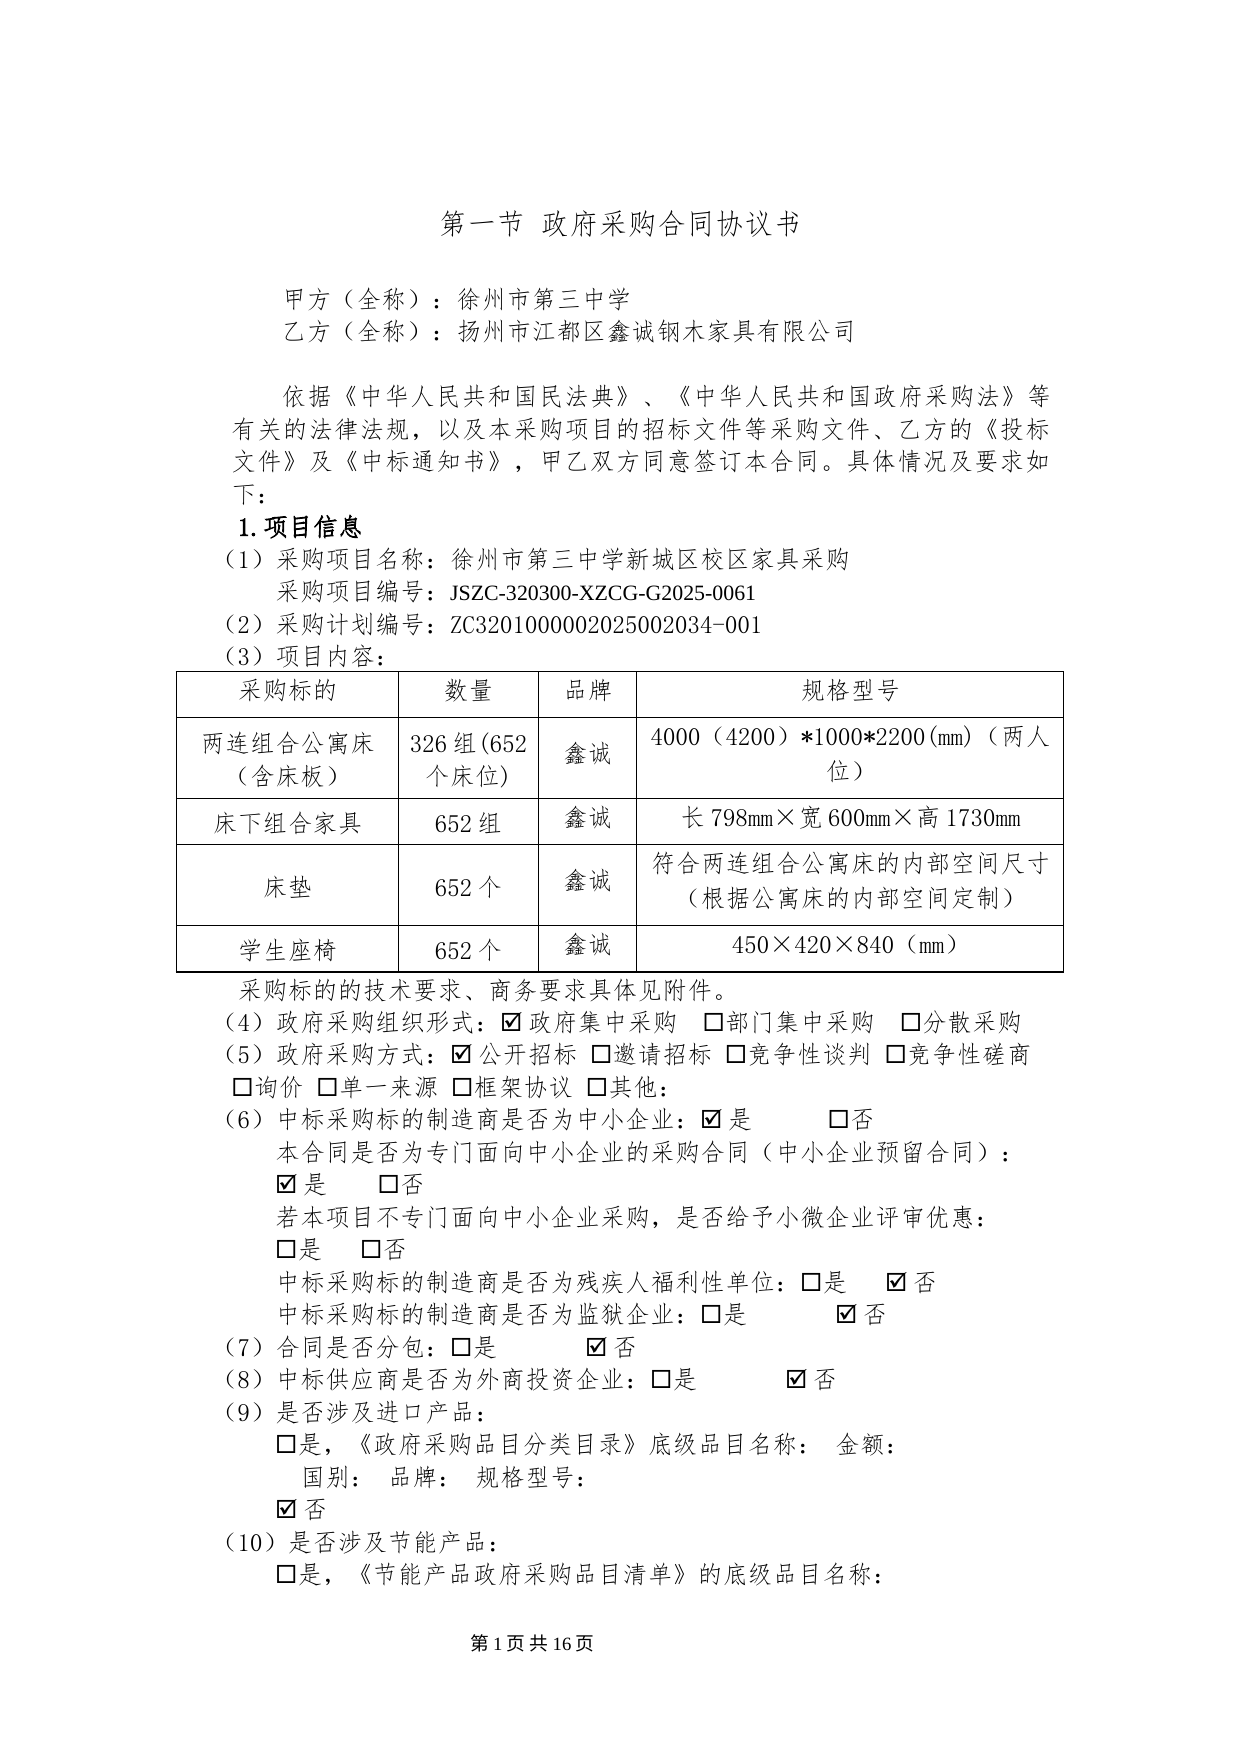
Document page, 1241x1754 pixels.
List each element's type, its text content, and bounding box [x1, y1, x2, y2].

table_header 品牌 [539, 672, 636, 717]
text （1）采购项目名称：徐州市第三中学新城区校区家具采购 [187, 541, 1053, 574]
list 是 否 [187, 1167, 1053, 1200]
table_header 规格型号 [637, 672, 1063, 717]
table_cell 符合两连组合公寓床的内部空间尺寸（根据公寓床的内部空间定制） [637, 845, 1063, 925]
table_cell 652个 [399, 926, 538, 971]
table_cell 450×420×840（mm） [637, 926, 1063, 971]
list （4）政府采购组织形式：政府集中采购 部门集中采购 分散采购 [187, 1005, 1053, 1037]
table_cell 鑫诚 [539, 845, 636, 925]
list （5）政府采购方式：公开招标 邀请招标 竞争性谈判 竞争性磋商 [187, 1037, 1053, 1070]
list 是 否 [187, 1232, 1053, 1265]
text （8）中标供应商是否为外商投资企业：是 否 [187, 1362, 1053, 1395]
list （6）中标采购标的制造商是否为中小企业：是 否 [187, 1102, 1053, 1135]
text 采购项目编号：JSZC-320300-XZCG-G2025-0061 [187, 574, 1053, 606]
table_cell 鑫诚 [539, 926, 636, 971]
text （7）合同是否分包：是 否 [187, 1330, 1053, 1362]
list 中标采购标的制造商是否为残疾人福利性单位：是 否 [187, 1265, 1053, 1297]
table_cell 652组 [399, 799, 538, 844]
list 本合同是否为专门面向中小企业的采购合同（中小企业预留合同）： [187, 1135, 1053, 1167]
text 采购标的的技术要求、商务要求具体见附件。 [187, 973, 1053, 1005]
table_cell 床垫 [177, 845, 398, 925]
table_header 采购标的 [177, 672, 398, 717]
text 甲方（全称）：徐州市第三中学 [231, 281, 1053, 314]
table_cell 鑫诚 [539, 799, 636, 844]
table_cell 326组(652个床位) [399, 718, 538, 798]
text 1.项目信息 [187, 509, 1053, 541]
table_cell 学生座椅 [177, 926, 398, 971]
list 询价 单一来源 框架协议 其他： [187, 1070, 1053, 1102]
text 否 [187, 1492, 1053, 1525]
text 依据《中华人民共和国民法典》、《中华人民共和国政府采购法》等有关的法律法规，以及本采购项目的招标文件等采购文件、乙方的《投标文件》及《中标通知书》，甲乙双方同意签订本合同。具体情况及要求如下： [231, 379, 1053, 509]
table_cell 长798mm×宽600mm×高1730mm [637, 799, 1063, 844]
list 若本项目不专门面向中小企业采购，是否给予小微企业评审优惠： [187, 1200, 1053, 1232]
text （2）采购计划编号：ZC3201000002025002034-001 [187, 606, 1053, 639]
text （3）项目内容： [187, 639, 1053, 671]
subtitle 第一节 政府采购合同协议书 [187, 189, 1053, 254]
table_cell 床下组合家具 [177, 799, 398, 844]
text （9）是否涉及进口产品： [187, 1395, 1053, 1427]
list 是，《节能产品政府采购品目清单》的底级品目名称： [187, 1557, 1053, 1590]
text 中标采购标的制造商是否为监狱企业：是 否 [187, 1297, 1053, 1330]
list 国别： 品牌： 规格型号： [187, 1460, 1053, 1492]
table_header 数量 [399, 672, 538, 717]
table_cell 鑫诚 [539, 718, 636, 798]
list 是，《政府采购品目分类目录》底级品目名称： 金额： [187, 1427, 1053, 1460]
table_cell 652个 [399, 845, 538, 925]
text 乙方（全称）：扬州市江都区鑫诚钢木家具有限公司 [231, 314, 1053, 346]
table_cell 两连组合公寓床（含床板） [177, 718, 398, 798]
text （10）是否涉及节能产品： [187, 1525, 1053, 1557]
table_cell 4000（4200）*1000*2200(mm)（两人位） [637, 718, 1063, 798]
